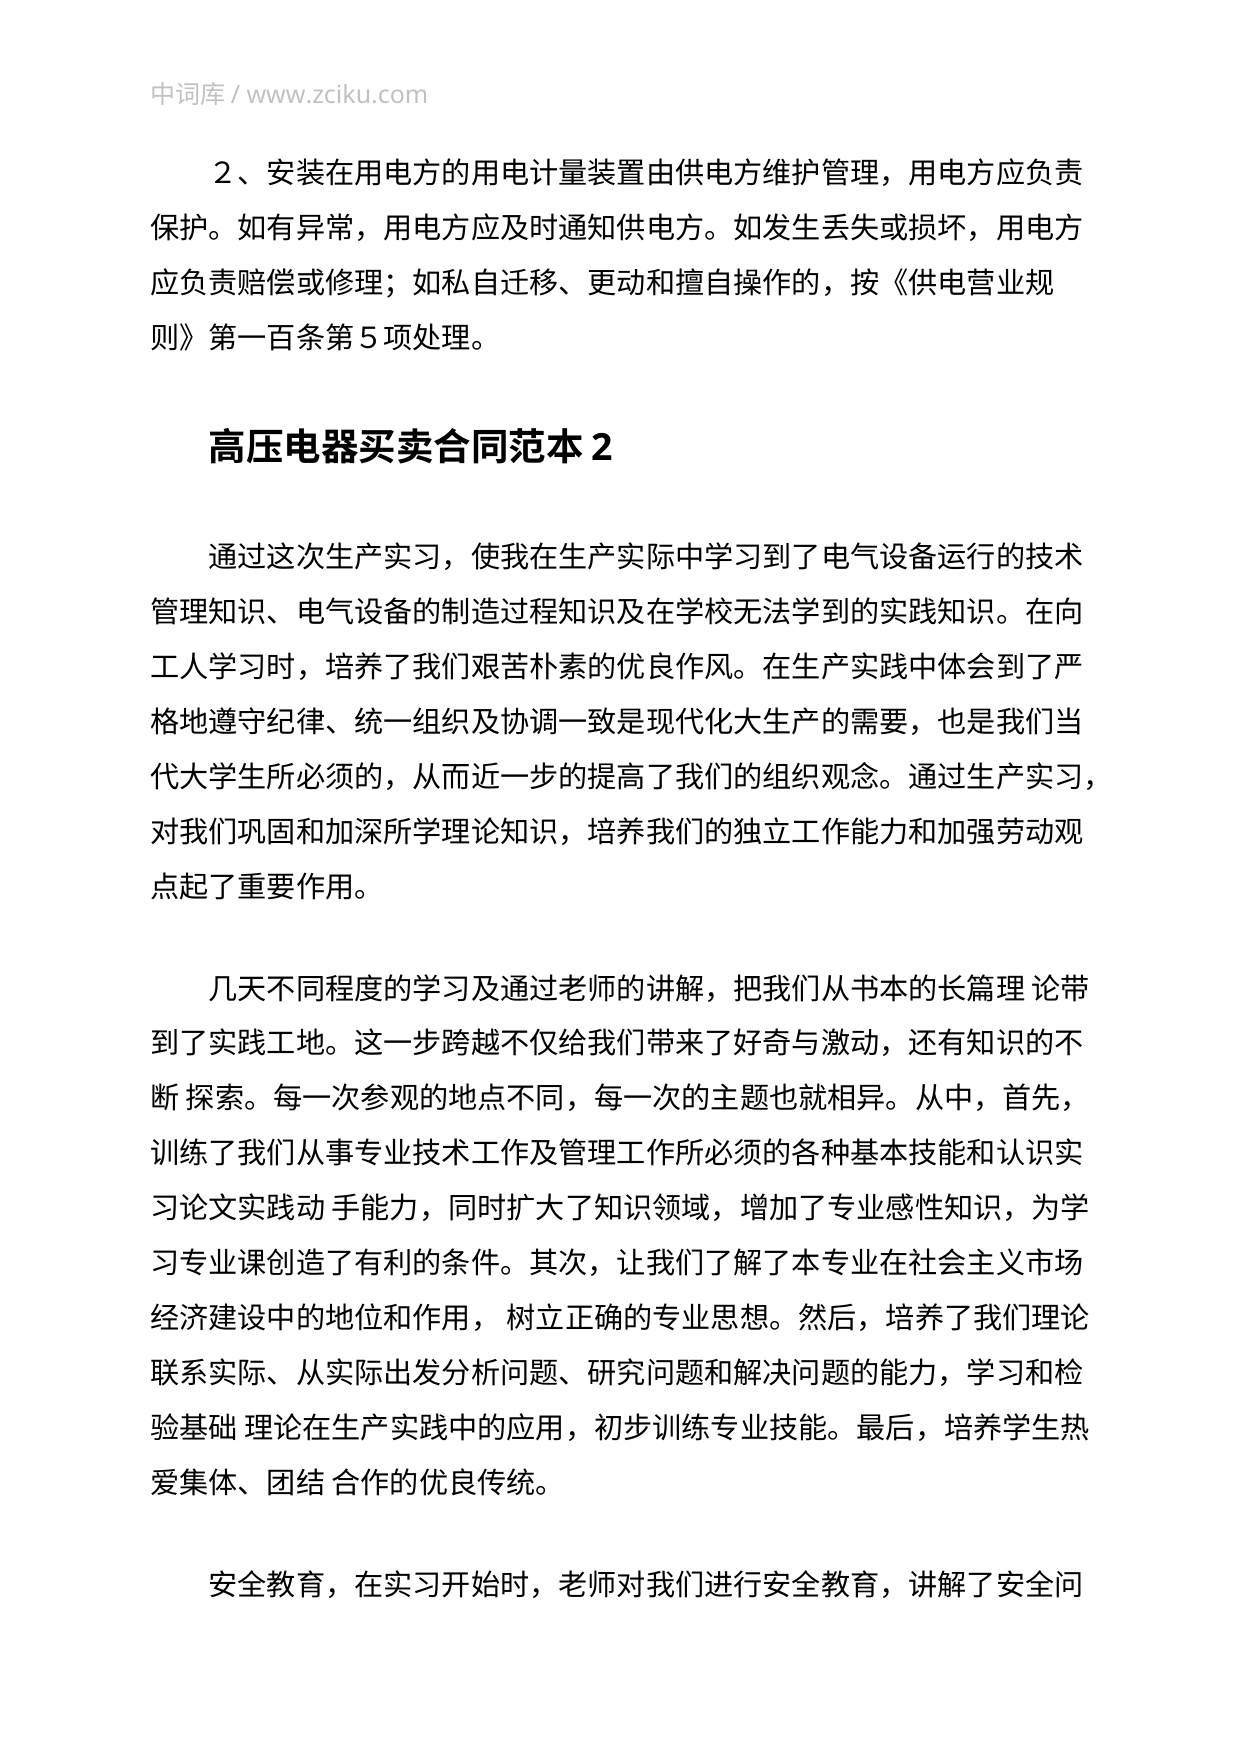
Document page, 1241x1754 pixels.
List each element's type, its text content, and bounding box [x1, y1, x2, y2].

text 通过这次生产实习，使我在生产实际中学习到了电气设备运行的技术管理知识、电气设备的制造过程知识及在学校无法学到的实践知识。在向工人学习时，培养了我们艰苦朴素的优良作风。在生产实践中体会到了严格地遵守纪律、统一组织及协调一致是现代化大生产的需要，也是我们当代大学生所必须的，从而近一步的提高了我们的组织观念。通过生产实习，对我们巩固和加深所学理论知识，培养我们的独立工作能力和加强劳动观点起了重要作用。 [150, 534, 1090, 906]
text 高压电器买卖合同范本2 [150, 416, 1090, 471]
text 几天不同程度的学习及通过老师的讲解，把我们从书本的长篇理 论带到了实践工地。这一步跨越不仅给我们带来了好奇与激动，还有知识的不断 探索。每一次参观的地点不同，每一次的主题也就相异。从中，首先，训练了我们从事专业技术工作及管理工作所必须的各种基本技能和认识实习论文实践动 手能力，同时扩大了知识领域，增加了专业感性知识，为学习专业课创造了有利的条件。其次，让我们了解了本专业在社会主义市场经济建设中的地位和作用， 树立正确的专业思想。然后，培养了我们理论联系实际、从实际出发分析问题、研究问题和解决问题的能力，学习和检验基础 理论在生产实践中的应用，初步训练专业技能。最后，培养学生热爱集体、团结 合作的优良传统。 [150, 965, 1090, 1502]
text ２、安装在用电方的用电计量装置由供电方维护管理，用电方应负责保护。如有异常，用电方应及时通知供电方。如发生丢失或损坏，用电方应负责赔偿或修理；如私自迁移、更动和擅自操作的，按《供电营业规则》第一百条第５项处理。 [150, 150, 1090, 357]
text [150, 1561, 1090, 1603]
